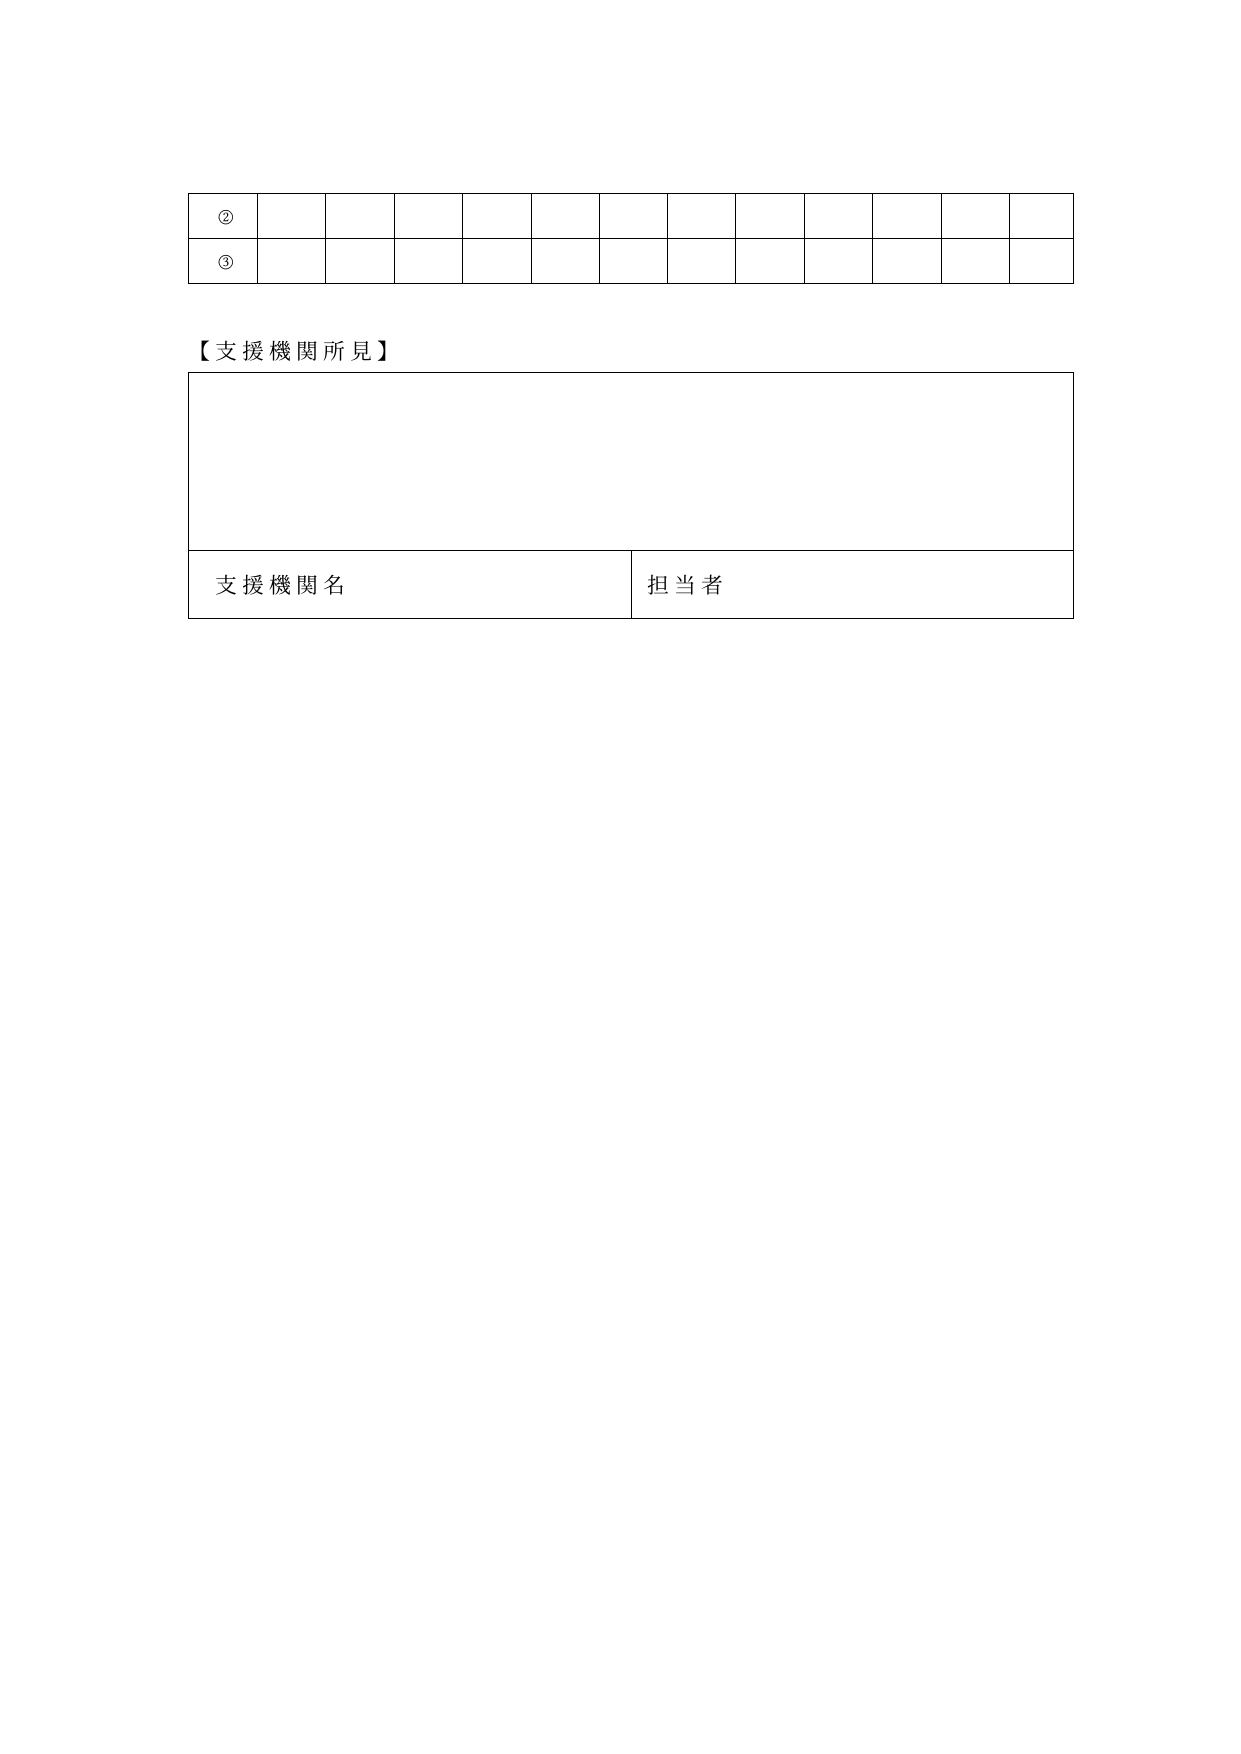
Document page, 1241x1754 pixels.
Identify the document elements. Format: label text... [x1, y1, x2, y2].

table_cell 担当者 [632, 551, 1073, 618]
table_cell ③ [189, 239, 257, 283]
table_cell [395, 239, 462, 283]
table_cell [463, 239, 531, 283]
table_cell [805, 239, 872, 283]
table_cell [873, 239, 941, 283]
table_cell [532, 194, 599, 238]
table_cell [395, 194, 462, 238]
table_cell [326, 239, 394, 283]
table_cell [258, 194, 325, 238]
table_cell [942, 239, 1009, 283]
table_cell [326, 194, 394, 238]
table_cell [805, 194, 872, 238]
table_cell [600, 239, 667, 283]
table_cell ② [189, 194, 257, 238]
table_cell [668, 239, 735, 283]
table_cell [463, 194, 531, 238]
table_cell [1010, 239, 1073, 283]
table_cell [258, 239, 325, 283]
table_cell [942, 194, 1009, 238]
table_cell [668, 194, 735, 238]
table_cell 支援機関名 [189, 551, 631, 618]
text 【支援機関所見】 [188, 328, 1052, 372]
table_cell [873, 194, 941, 238]
table_cell [600, 194, 667, 238]
table_cell [1010, 194, 1073, 238]
table_header [189, 373, 1073, 550]
table_cell [736, 239, 804, 283]
table_cell [532, 239, 599, 283]
table_cell [736, 194, 804, 238]
